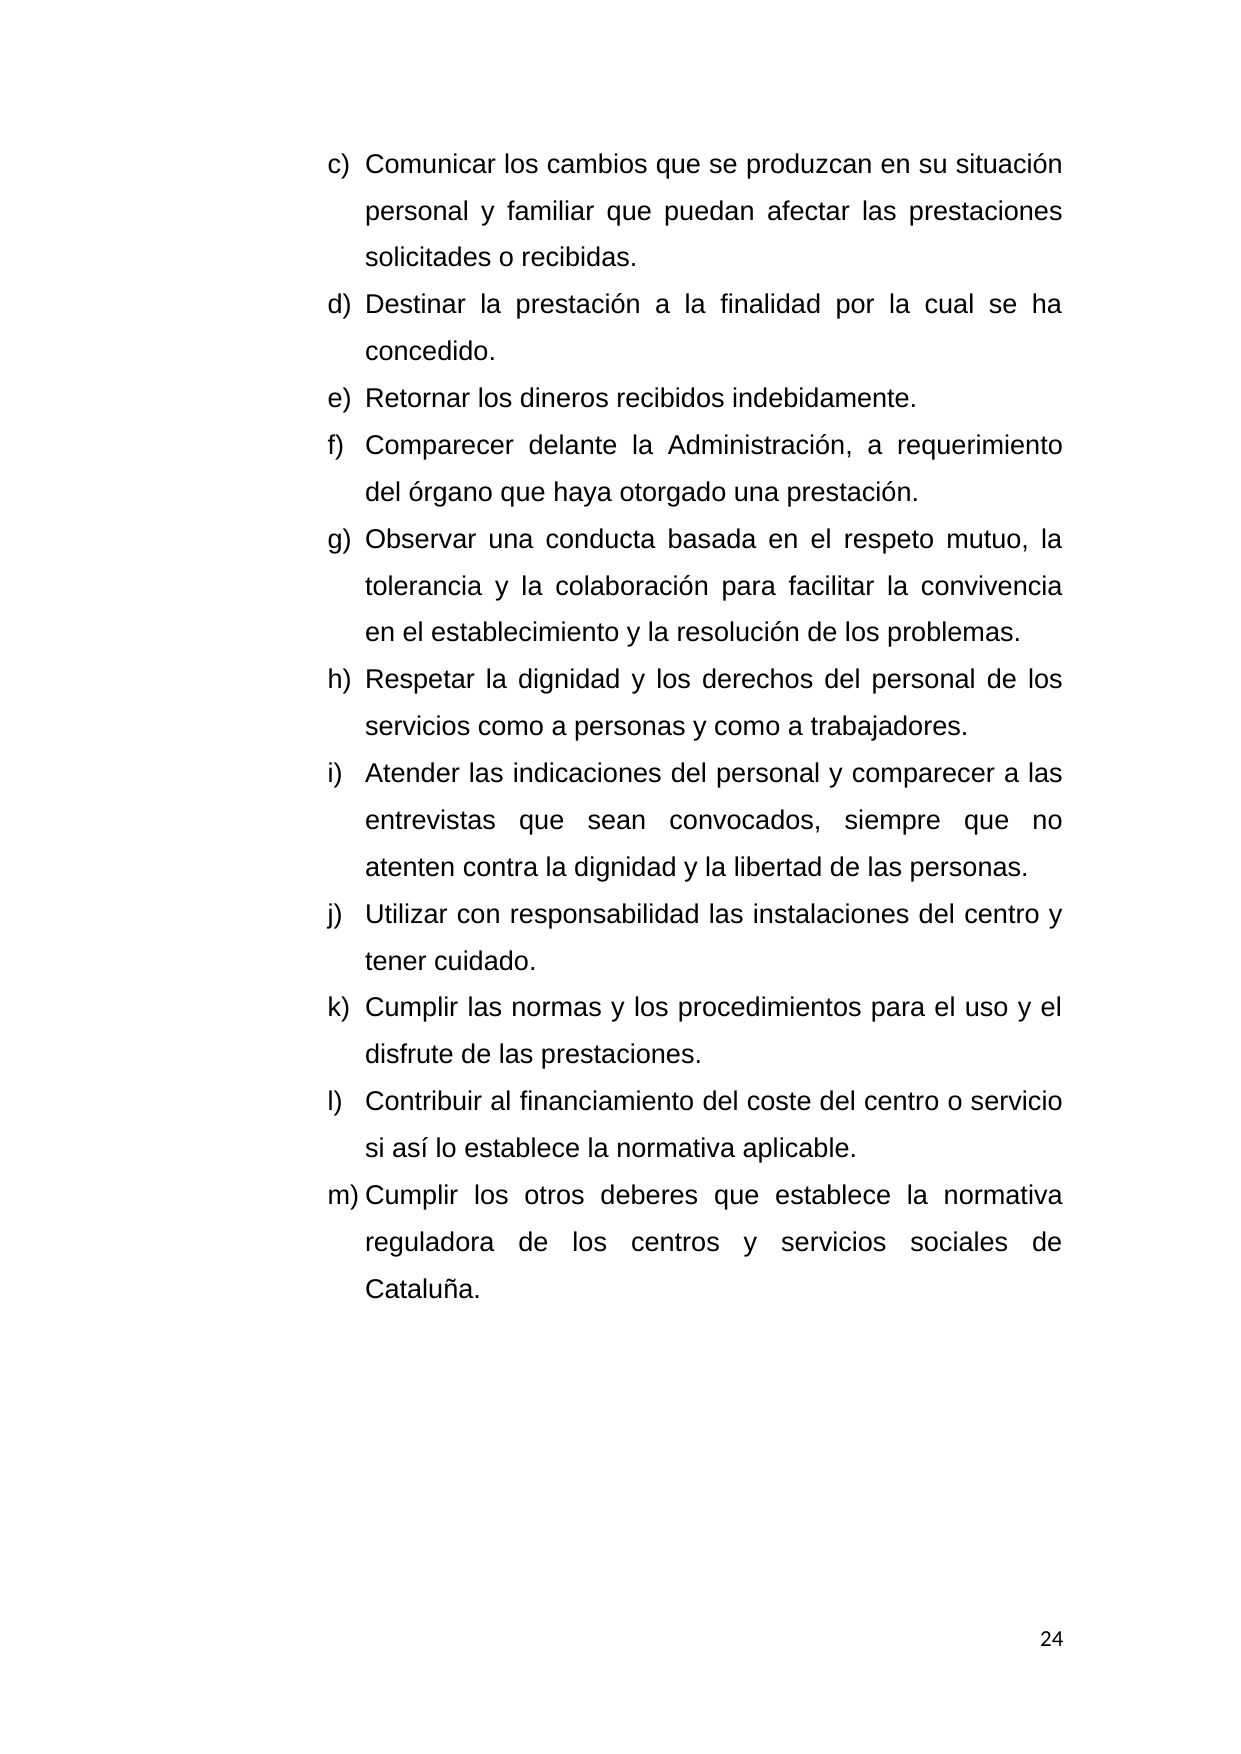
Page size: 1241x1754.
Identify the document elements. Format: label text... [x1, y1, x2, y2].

list Cumplir las normas y los procedimientos para el uso y el disfrute de las prestaciones. [327, 991, 1063, 1069]
list Destinar la prestación a la finalidad por la cual se ha concedido. [327, 288, 1063, 366]
list Comunicar los cambios que se produzcan en su situación personal y familiar que puedan afectar las prestaciones solicitades o recibidas. [327, 148, 1063, 273]
list Contribuir al financiamiento del coste del centro o servicio si así lo establece la normativa aplicable. [327, 1085, 1063, 1163]
list Observar una conducta basada en el respeto mutuo, la tolerancia y la colaboración para facilitar la convivencia en el establecimiento y la resolución de los problemas. [327, 523, 1063, 648]
list Respetar la dignidad y los derechos del personal de los servicios como a personas y como a trabajadores. [327, 663, 1063, 741]
list Comparecer delante la Administración, a requerimiento del órgano que haya otorgado una prestación. [327, 429, 1063, 507]
list Retornar los dineros recibidos indebidamente. [327, 382, 1063, 413]
list Cumplir los otros deberes que establece la normativa reguladora de los centros y servicios sociales de Cataluña. [327, 1179, 1063, 1304]
list Utilizar con responsabilidad las instalaciones del centro y tener cuidado. [327, 898, 1063, 976]
list Atender las indicaciones del personal y comparecer a las entrevistas que sean convocados, siempre que no atenten contra la dignidad y la libertad de las personas. [327, 757, 1063, 882]
